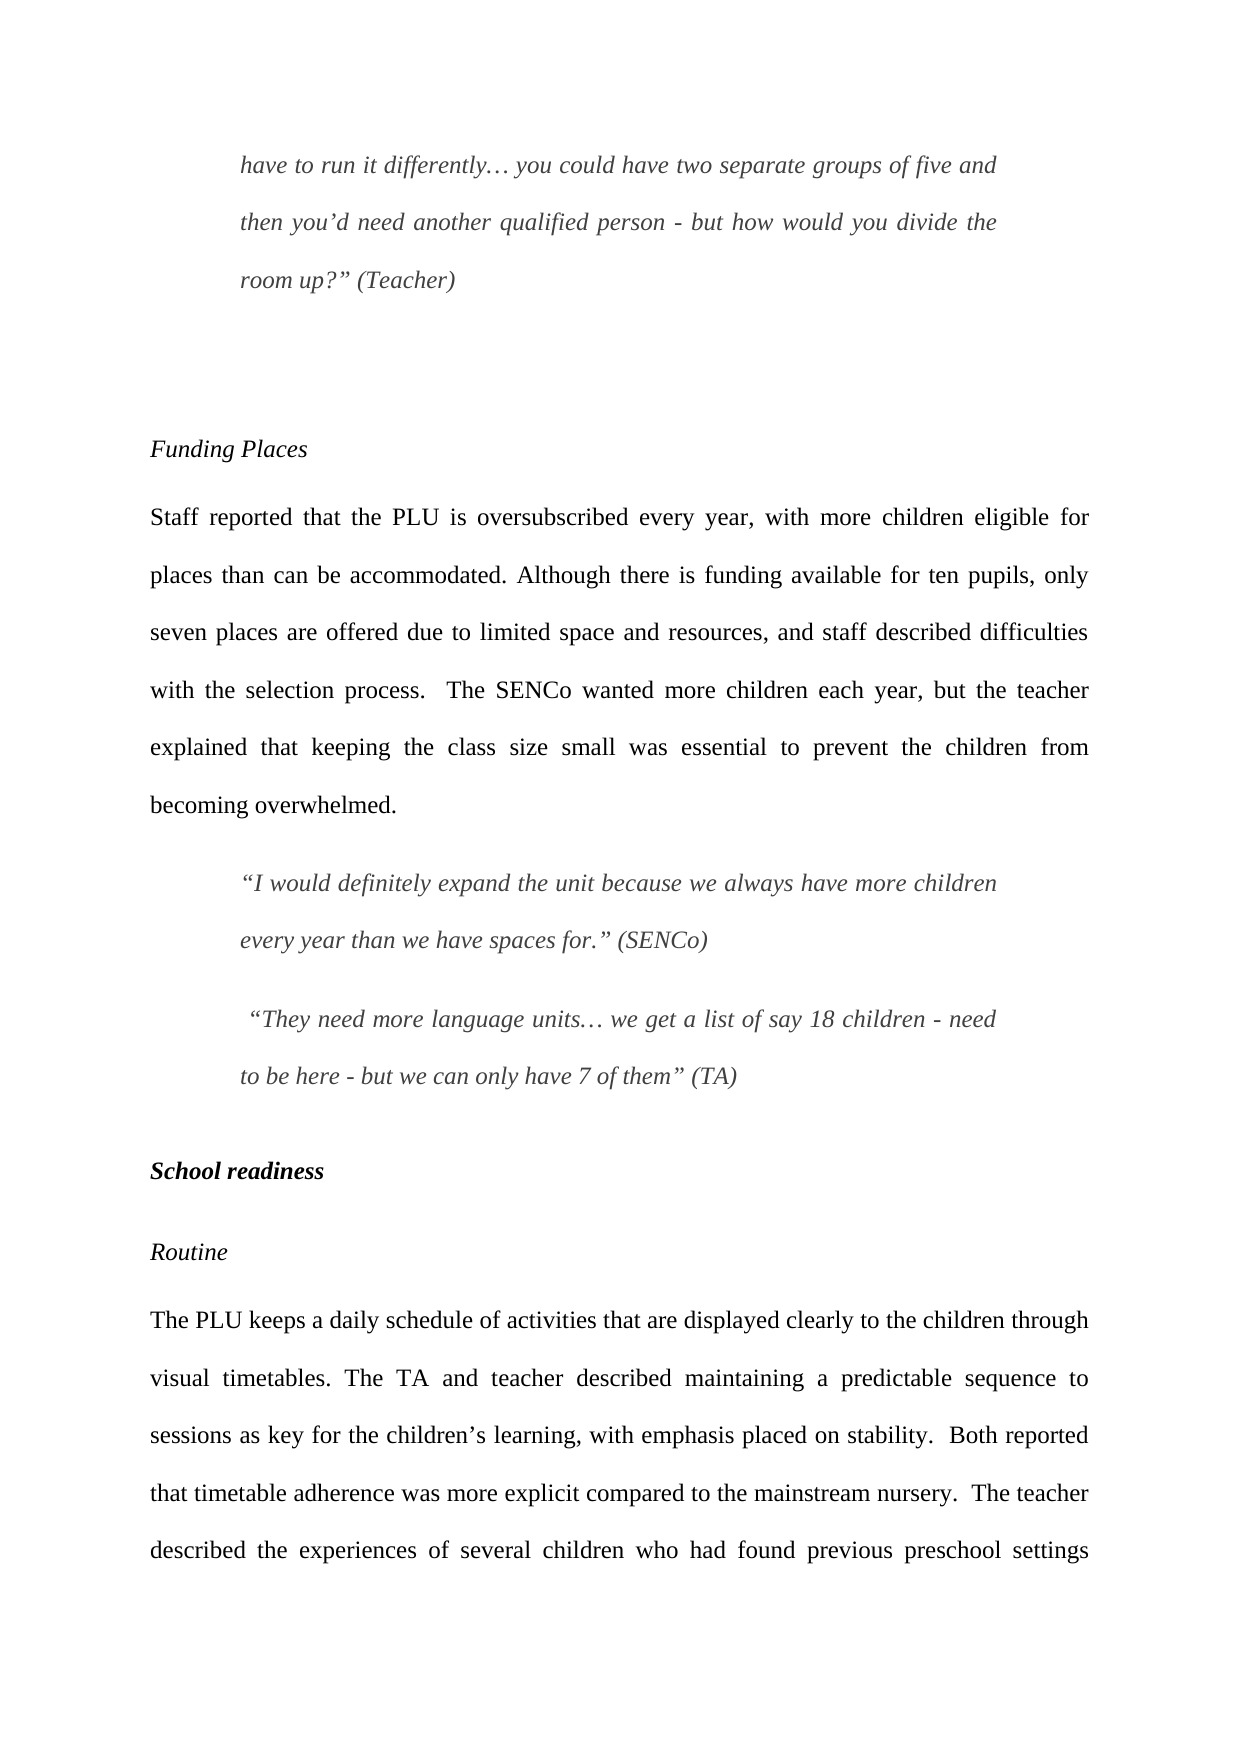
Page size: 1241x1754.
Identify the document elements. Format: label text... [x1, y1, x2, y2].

text “They need more language units… we get a list of say 18 children - need to be here - but we can only have 7 of them” (TA) [240, 1004, 1000, 1090]
text Staff reported that the PLU is oversubscribed every year, with more children eligible for places than can be accommodated. Although there is funding available for ten pupils, only seven places are offered due to limited space and resources, and staff described difficulties with the selection process. The SENCo wanted more children each year, but the teacher explained that keeping the class size small was essential to prevent the children from becoming overwhelmed. [150, 502, 1090, 818]
subtitle School readiness [150, 1156, 1031, 1185]
text “I would definitely expand the unit because we always have more children every year than we have spaces for.” (SENCo) [240, 868, 1000, 954]
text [240, 150, 1000, 294]
subtitle Funding Places [150, 434, 1031, 463]
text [150, 1305, 1090, 1564]
subtitle Routine [150, 1237, 1031, 1266]
